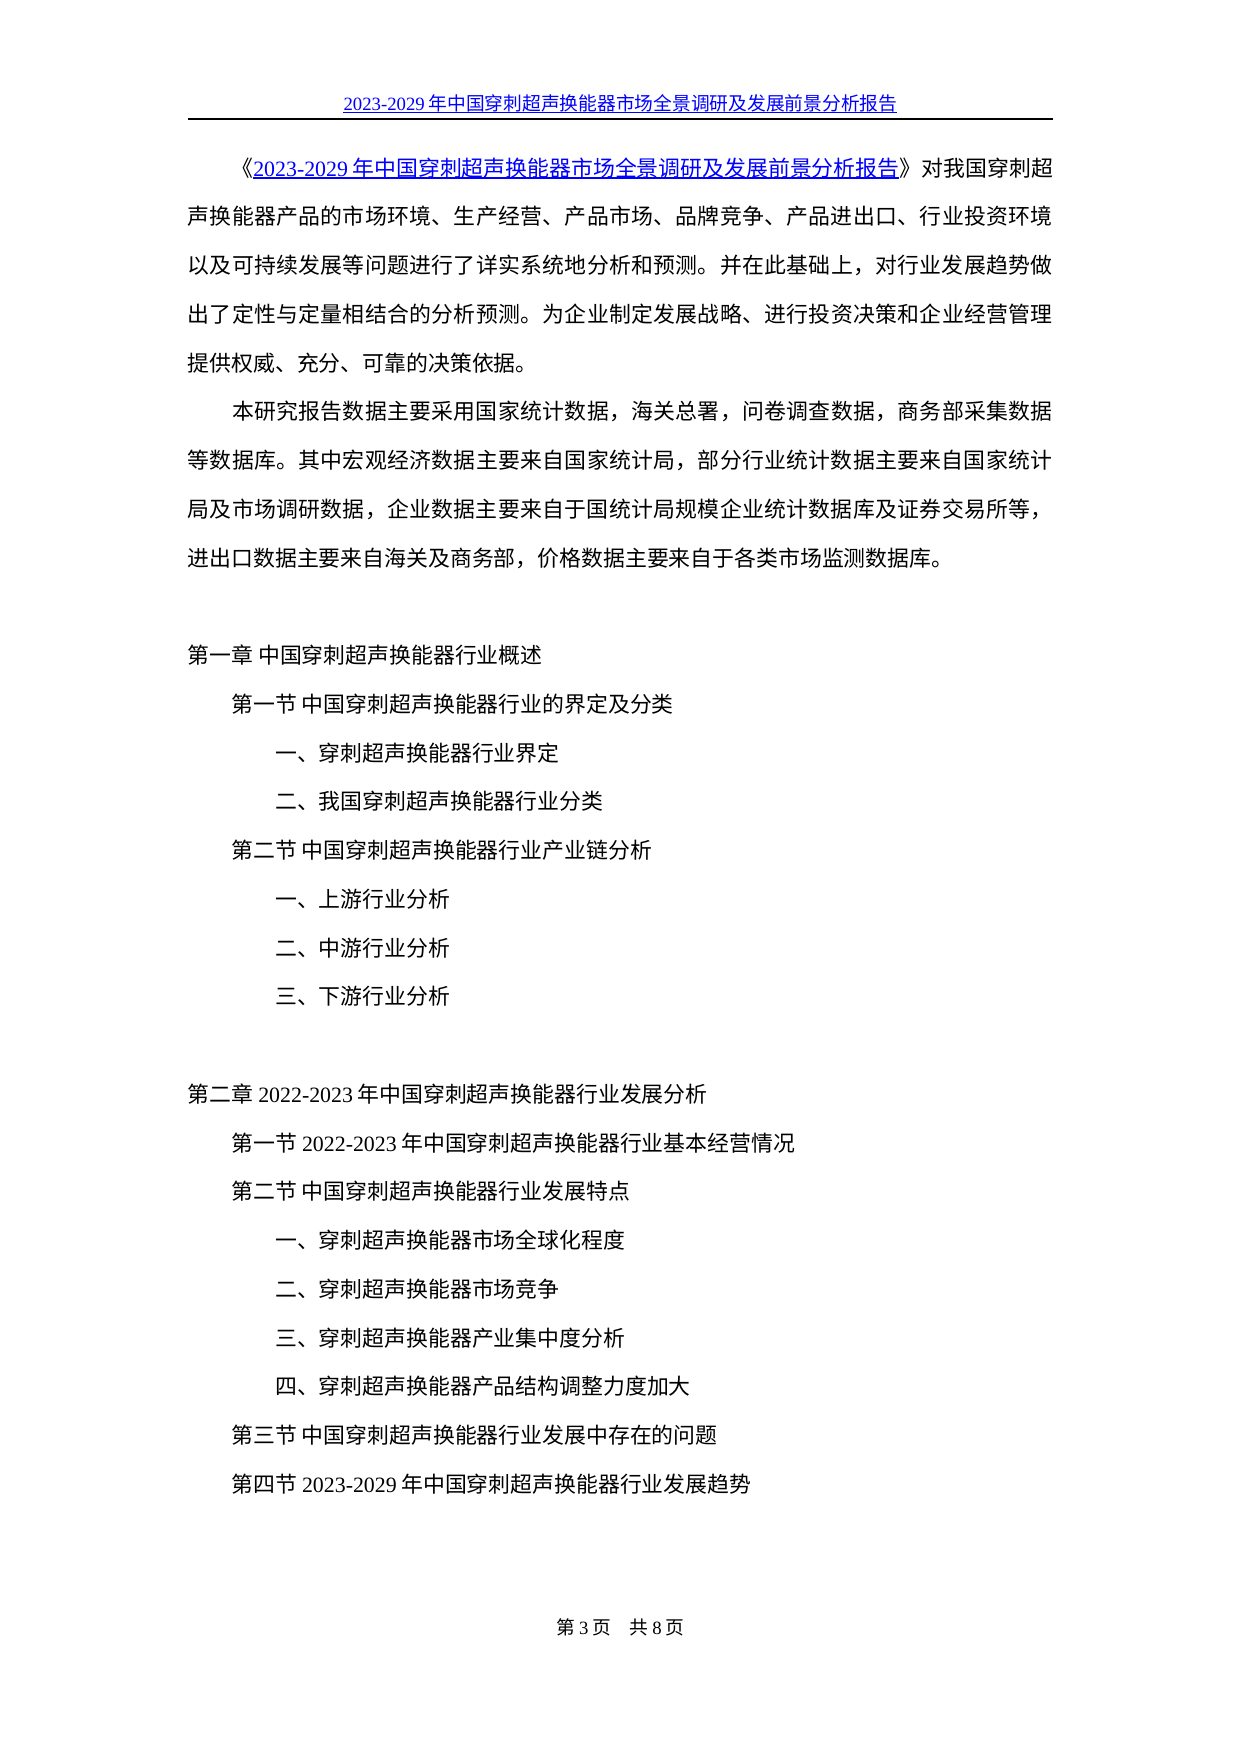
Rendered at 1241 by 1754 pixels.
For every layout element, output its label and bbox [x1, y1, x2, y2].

text [187, 150, 1053, 1499]
